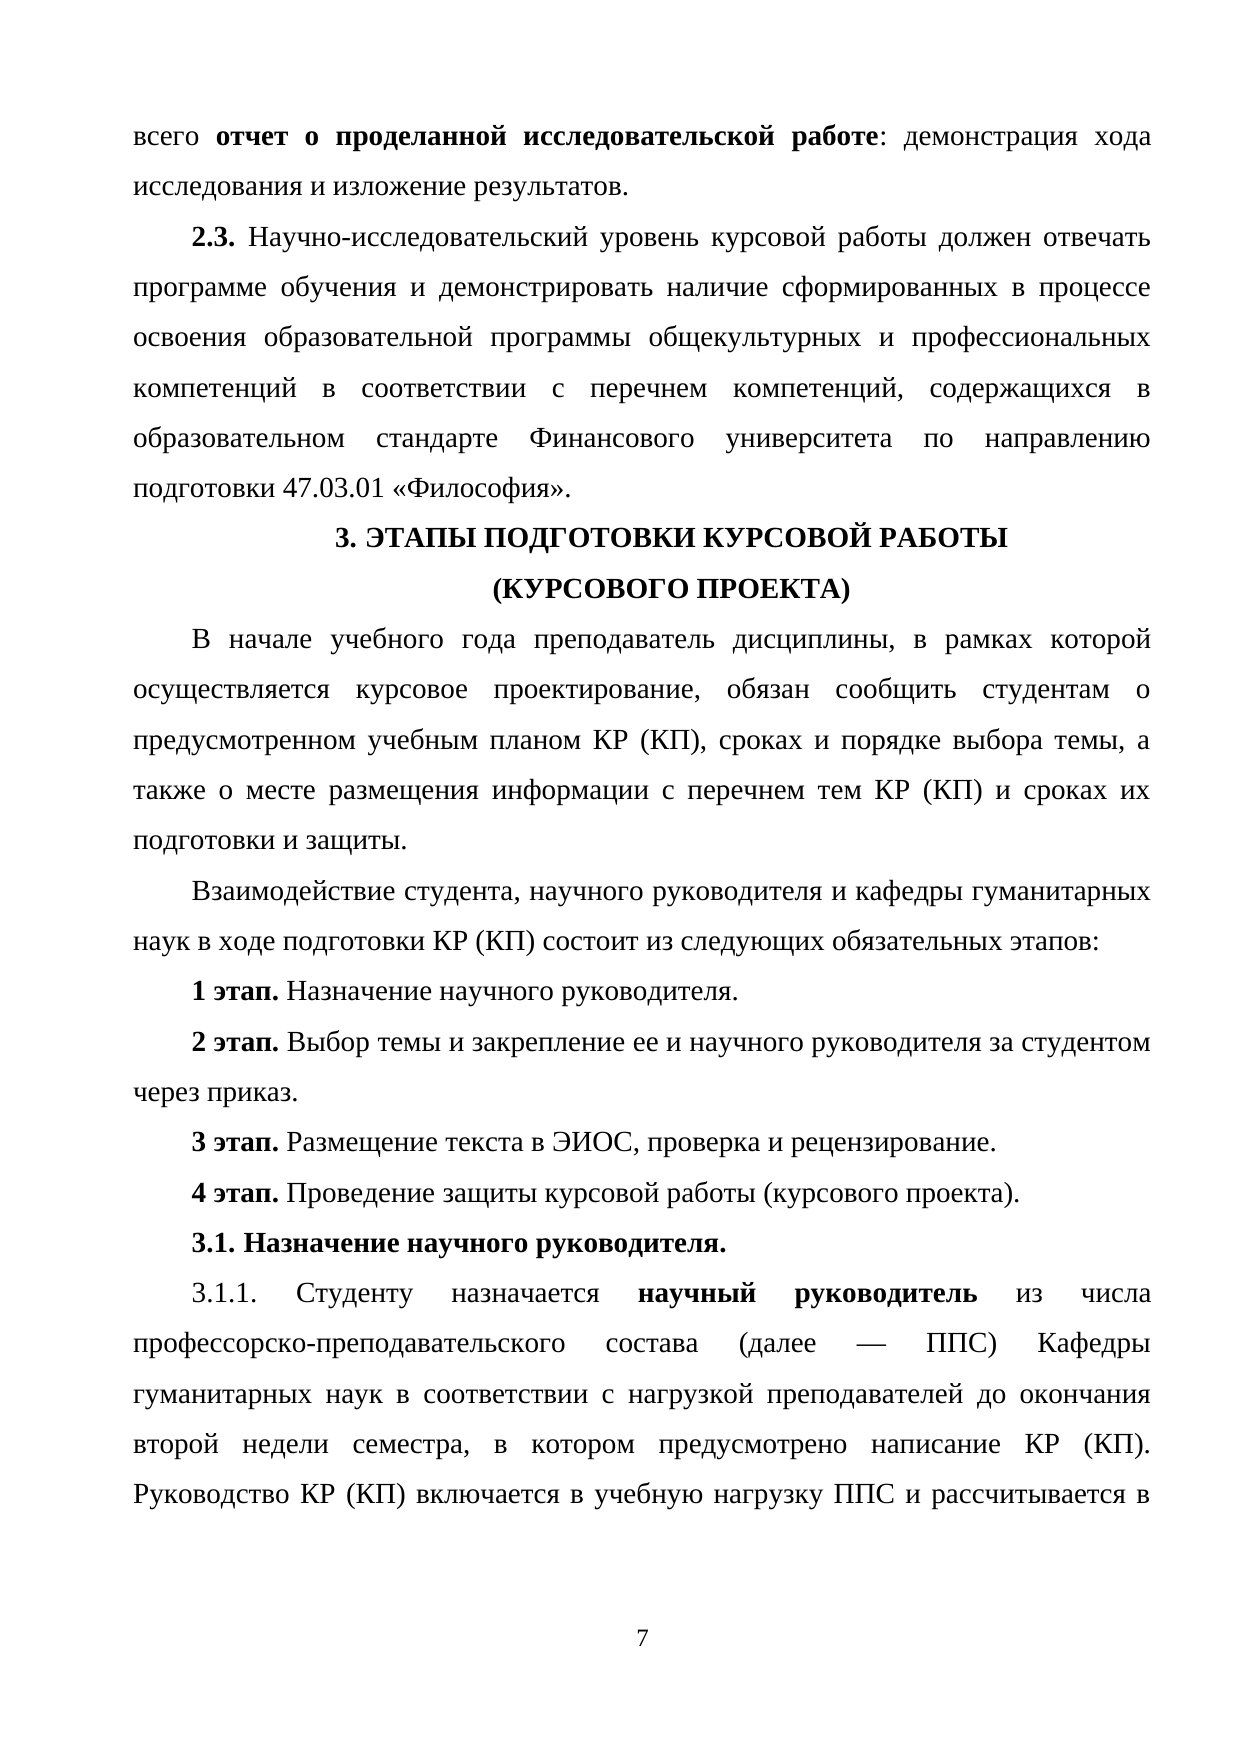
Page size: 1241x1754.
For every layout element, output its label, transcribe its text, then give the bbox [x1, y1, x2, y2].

text 3.1. Назначение научного руководителя. [133, 1225, 1152, 1258]
text 2 этап. Выбор темы и закрепление ее и научного руководителя за студентом через приказ. [133, 1024, 1152, 1108]
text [133, 1275, 1152, 1510]
text (КУРСОВОГО ПРОЕКТА) [133, 571, 1152, 604]
text 3. ЭТАПЫ ПОДГОТОВКИ КУРСОВОЙ РАБОТЫ [133, 521, 1152, 554]
text 3 этап. Размещение текста в ЭИОС, проверка и рецензирование. [133, 1124, 1152, 1158]
text Взаимодействие студента, научного руководителя и кафедры гуманитарных наук в ходе подготовки КР (КП) состоит из следующих обязательных этапов: [133, 873, 1152, 957]
text 1 этап. Назначение научного руководителя. [133, 973, 1152, 1007]
text 4 этап. Проведение защиты курсовой работы (курсового проекта). [133, 1175, 1152, 1208]
text В начале учебного года преподаватель дисциплины, в рамках которой осуществляется курсовое проектирование, обязан сообщить студентам о предусмотренном учебным планом КР (КП), сроках и порядке выбора темы, а также о месте размещения информации с перечнем тем КР (КП) и сроках их подготовки и защиты. [133, 621, 1152, 856]
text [133, 118, 1152, 202]
text 2.3. Научно-исследовательский уровень курсовой работы должен отвечать программе обучения и демонстрировать наличие сформированных в процессе освоения образовательной программы общекультурных и профессиональных компетенций в соответствии с перечнем компетенций, содержащихся в образовательном стандарте Финансового университета по направлению подготовки 47.03.01 «Философия». [133, 219, 1152, 504]
